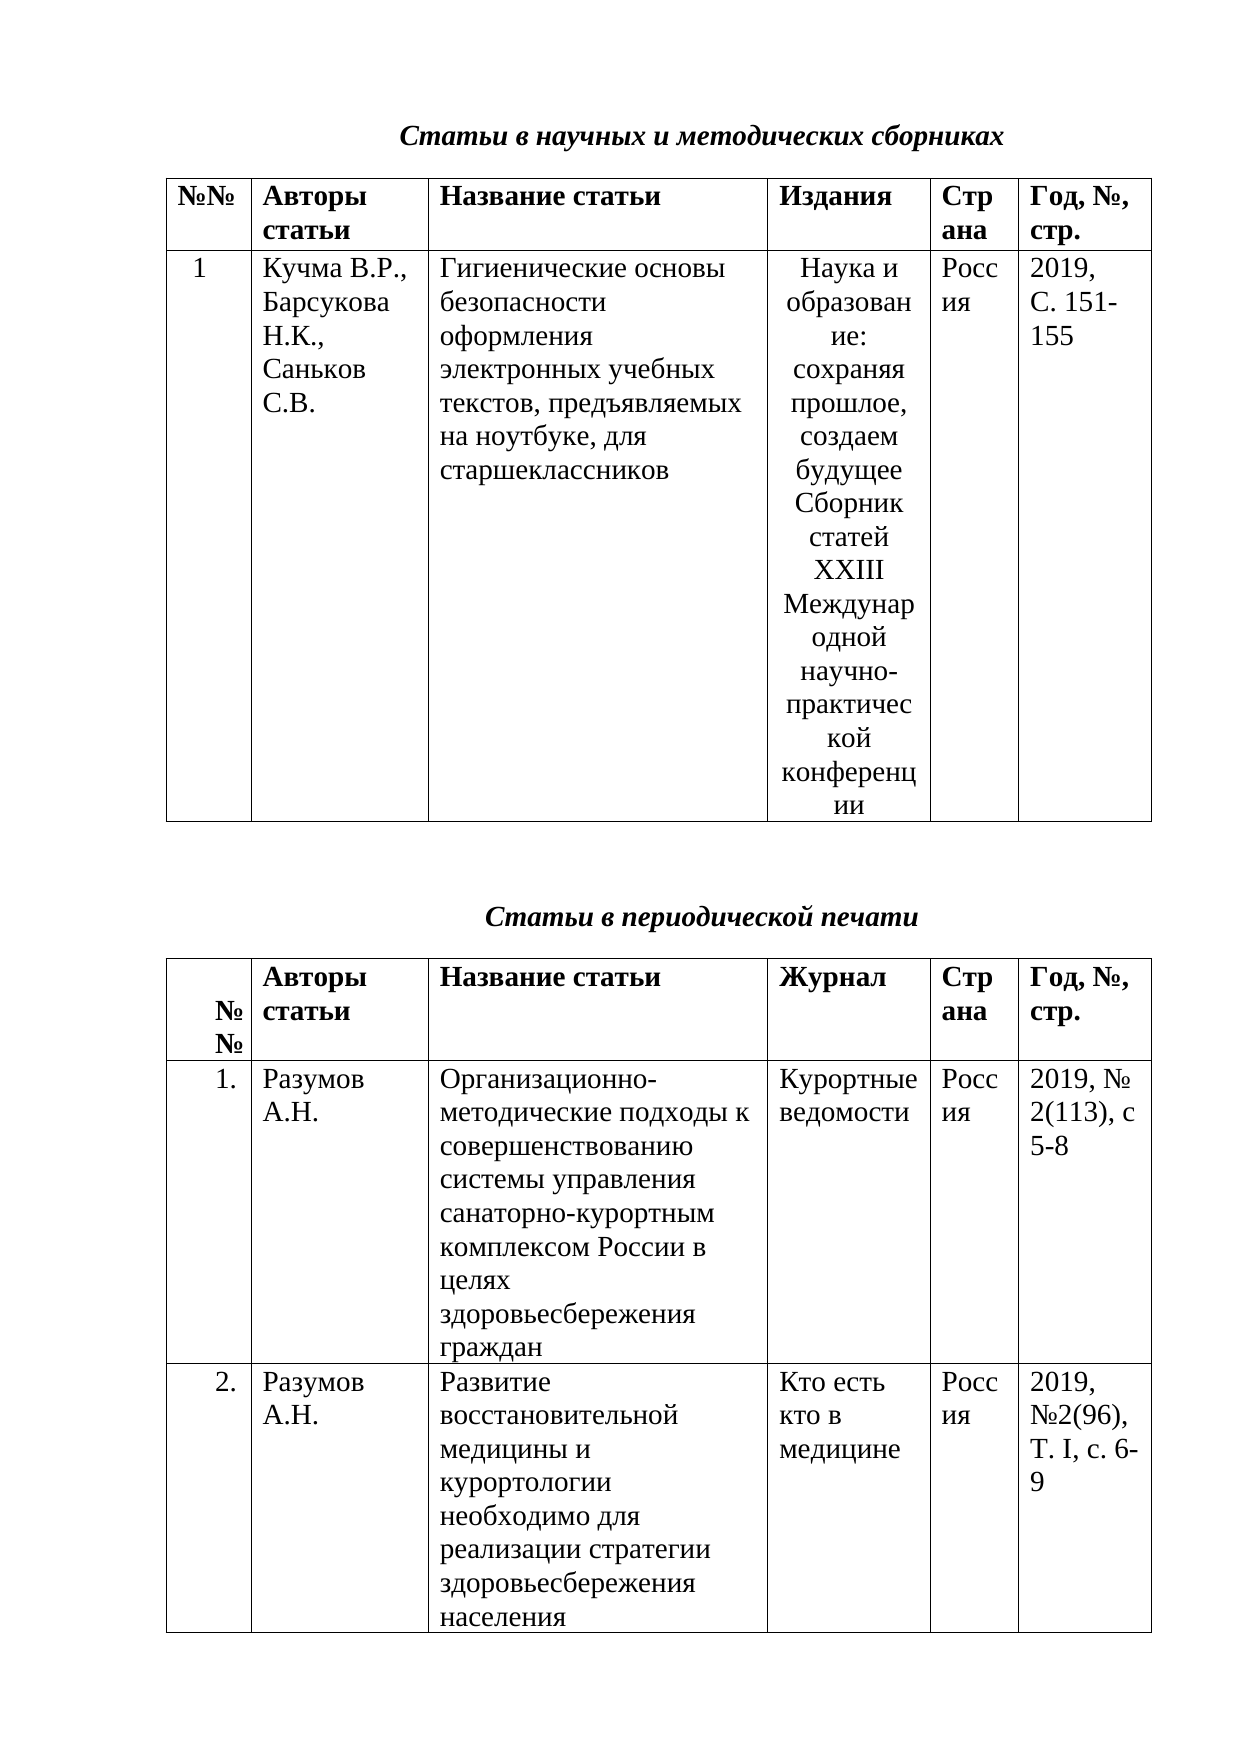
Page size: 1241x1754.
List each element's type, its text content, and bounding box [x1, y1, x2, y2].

table_header Название статьи [429, 959, 767, 1060]
table_header Авторы статьи [252, 179, 428, 249]
table_cell 1 [167, 251, 251, 821]
list Статьи в периодической печати [252, 899, 1152, 932]
table_cell Россия [931, 251, 1018, 821]
table_cell Разумов А.Н. [252, 1364, 428, 1632]
table_cell 2. [167, 1364, 251, 1632]
table_header Год, №, стр. [1019, 179, 1151, 249]
table_header Издания [768, 179, 930, 249]
table_cell Гигиенические основы безопасности оформления электронных учебных текстов, предъявляемых на ноутбуке, для старшеклассников [429, 251, 767, 821]
table_cell 2019, №2(96),Т. I, с. 6-9 [1019, 1364, 1151, 1632]
list Статьи в научных и методических сборниках [252, 118, 1152, 152]
table_cell Кто есть кто в медицине [768, 1364, 930, 1632]
table_cell Кучма В.Р., Барсукова Н.К., Саньков С.В. [252, 251, 428, 821]
table_cell Россия [931, 1364, 1018, 1632]
table_cell Развитие восстановительной медицины и курортологии необходимо для реализации стратегии здоровьесбережения населения [429, 1364, 767, 1632]
table_header Год, №, стр. [1019, 959, 1151, 1060]
table_header Авторы статьи [252, 959, 428, 1060]
table_cell 2019, № 2(113), с 5-8 [1019, 1061, 1151, 1363]
table_cell 2019, С. 151-155 [1019, 251, 1151, 821]
table_cell 1. [167, 1061, 251, 1363]
table_header №№ [167, 179, 251, 249]
table_header №№ [167, 959, 251, 1060]
table_header Название статьи [429, 179, 767, 249]
table_cell Курортные ведомости [768, 1061, 930, 1363]
table_header Страна [931, 959, 1018, 1060]
table_cell Организационно-методические подходы к совершенствованию системы управления санаторно-курортным комплексом России в целях здоровьесбережения граждан [429, 1061, 767, 1363]
table_cell Наука и образование: сохраняя прошлое, создаем будущее Сборник статей XXIII Международной научно-практической конференции [768, 251, 930, 821]
table_cell Россия [931, 1061, 1018, 1363]
table_cell Разумов А.Н. [252, 1061, 428, 1363]
table_header Страна [931, 179, 1018, 249]
table_header Журнал [768, 959, 930, 1060]
